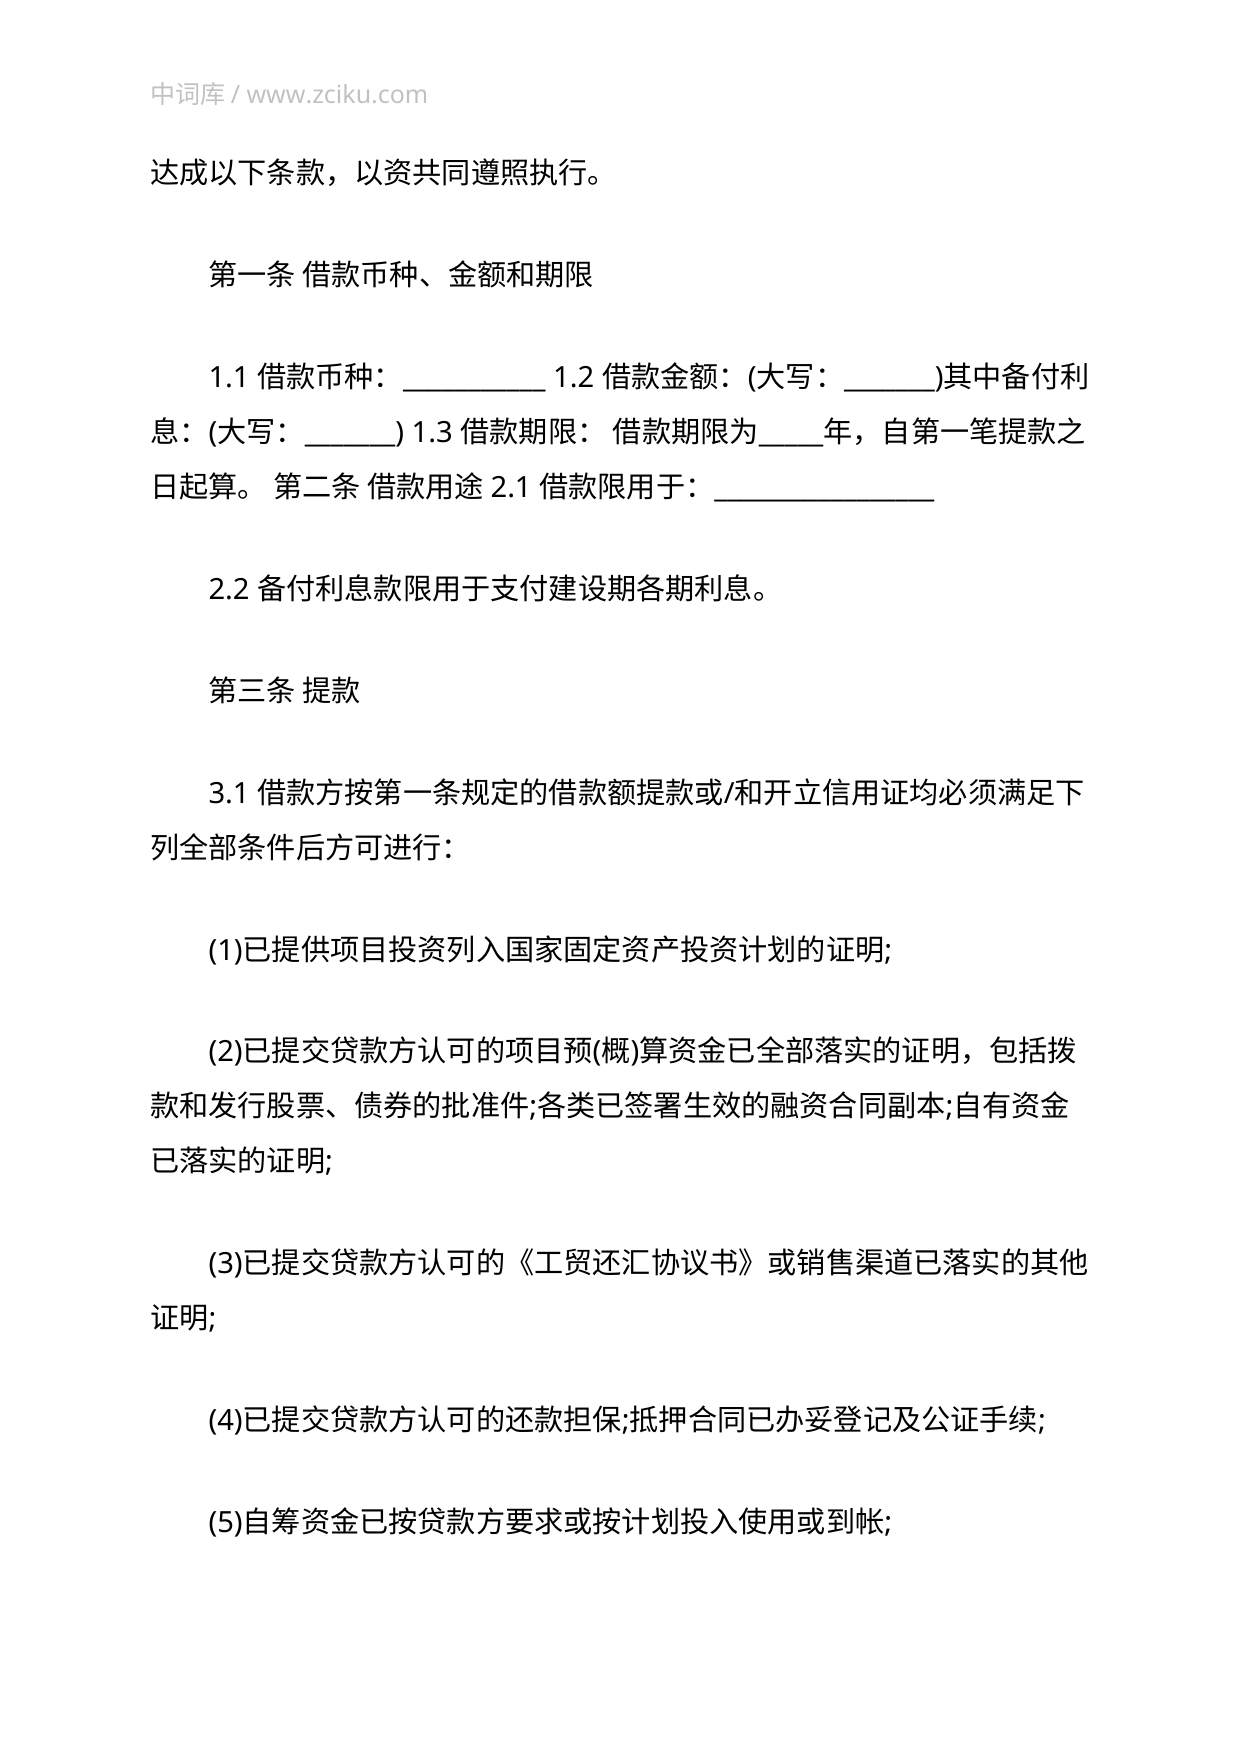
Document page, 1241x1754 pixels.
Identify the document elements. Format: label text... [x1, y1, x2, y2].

text (1)已提供项目投资列入国家固定资产投资计划的证明; [150, 926, 1090, 968]
text (5)自筹资金已按贷款方要求或按计划投入使用或到帐; [150, 1499, 1090, 1541]
text 3.1 借款方按第一条规定的借款额提款或/和开立信用证均必须满足下列全部条件后方可进行： [150, 769, 1090, 867]
text (2)已提交贷款方认可的项目预(概)算资金已全部落实的证明，包括拨款和发行股票、债券的批准件;各类已签署生效的融资合同副本;自有资金已落实的证明; [150, 1028, 1090, 1180]
text 1.1 借款币种：___________ 1.2 借款金额：(大写：_______)其中备付利息：(大写：_______) 1.3 借款期限： 借款期限为_____年，自第一笔提款之日起算。 第二条 借款用途 2.1 借款限用于：_________________ [150, 353, 1090, 506]
text 第一条 借款币种、金额和期限 [150, 252, 1090, 294]
text (4)已提交贷款方认可的还款担保;抵押合同已办妥登记及公证手续; [150, 1397, 1090, 1439]
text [150, 150, 1090, 192]
text 2.2 备付利息款限用于支付建设期各期利息。 [150, 566, 1090, 608]
text (3)已提交贷款方认可的《工贸还汇协议书》或销售渠道已落实的其他证明; [150, 1240, 1090, 1337]
text 第三条 提款 [150, 667, 1090, 710]
